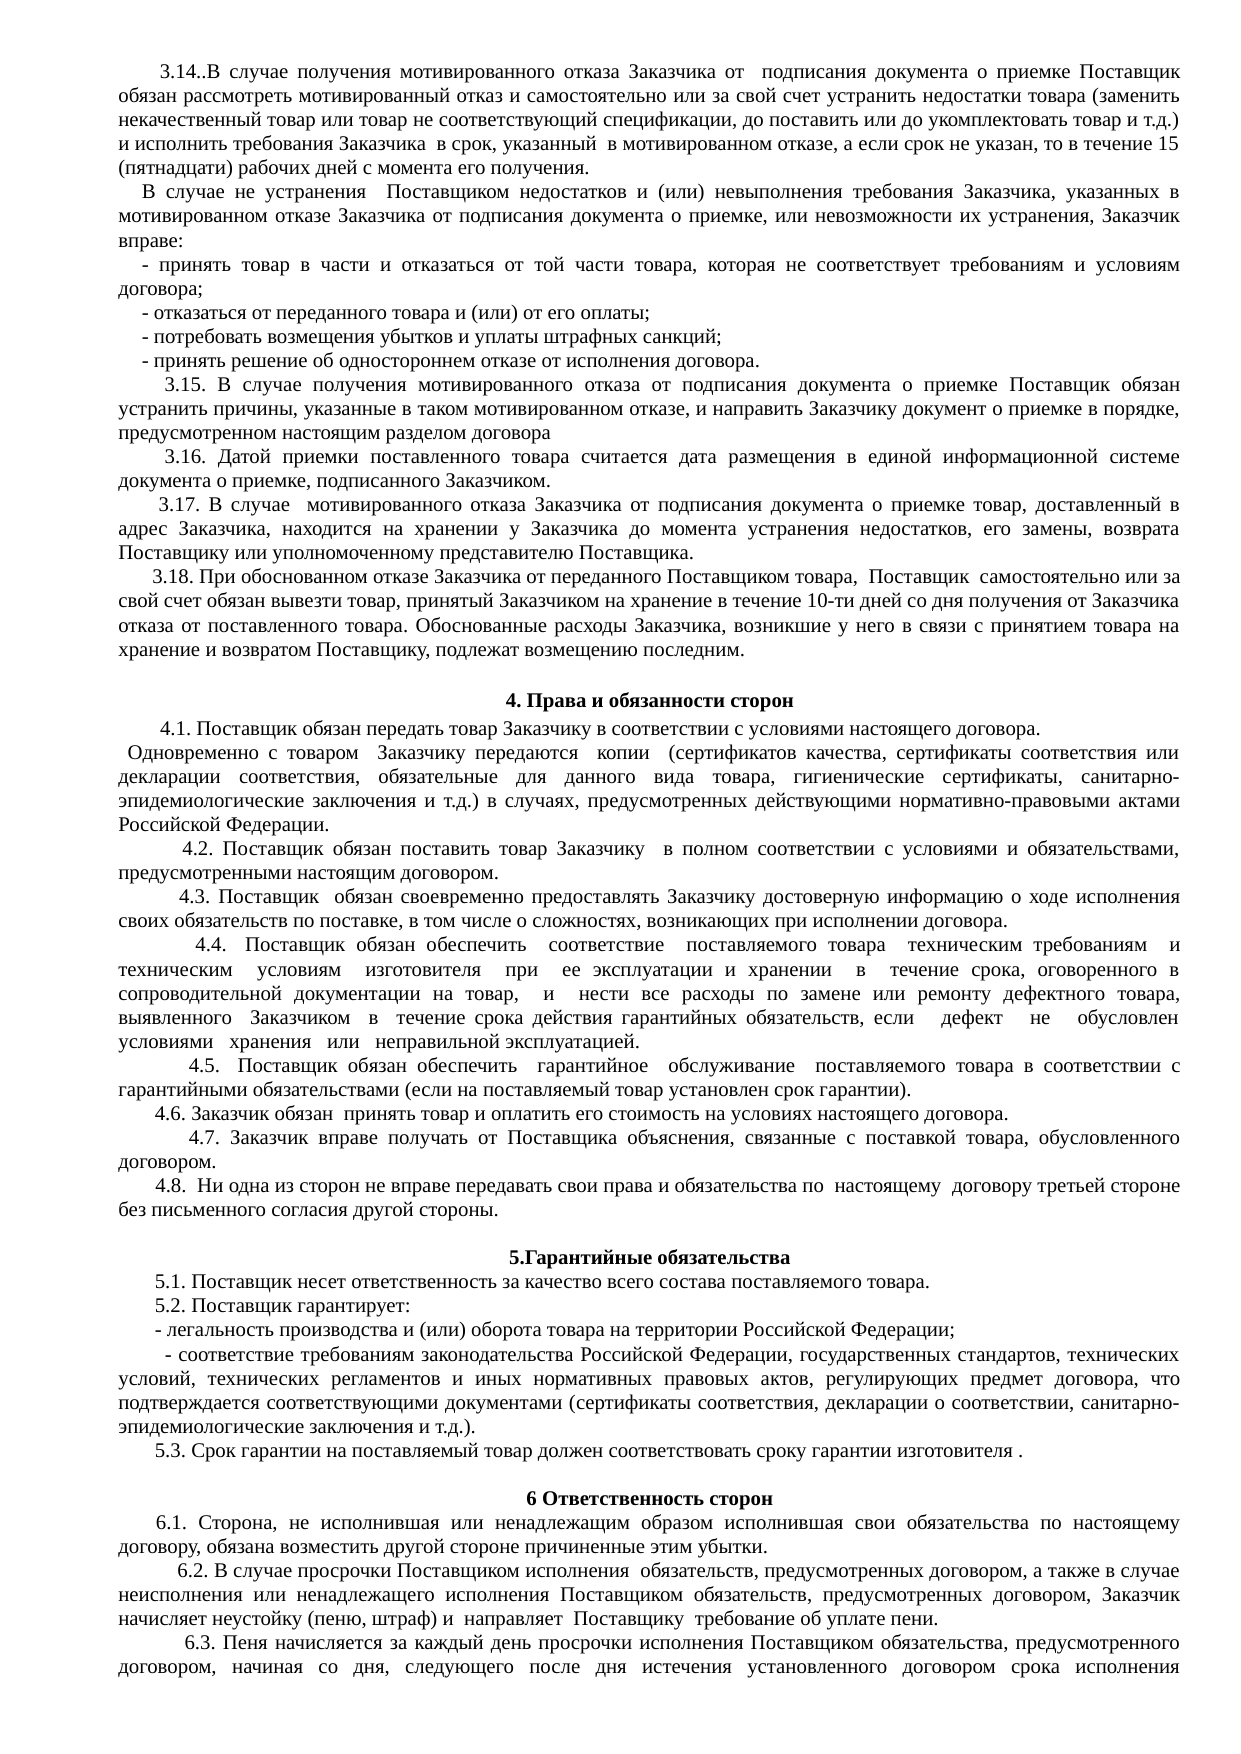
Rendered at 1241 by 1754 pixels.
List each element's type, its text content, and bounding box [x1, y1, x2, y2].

text 4.6. Заказчик обязан принять товар и оплатить его стоимость на условиях настоящего договора. [118, 1101, 1181, 1125]
text - легальность производства и (или) оборота товара на территории Российской Федерации; [118, 1317, 1181, 1341]
text 3.18. При обоснованном отказе Заказчика от переданного Поставщиком товара, Поставщик самостоятельно или за свой счет обязан вывезти товар, принятый Заказчиком на хранение в течение 10-ти дней со дня получения от Заказчика отказа от поставленного товара. Обоснованные расходы Заказчика, возникшие у него в связи с принятием товара на хранение и возвратом Поставщику, подлежат возмещению последним. [118, 564, 1181, 661]
text 4.1. Поставщик обязан передать товар Заказчику в соответствии с условиями настоящего договора. [118, 716, 1181, 740]
text 4.3. Поставщик обязан своевременно предоставлять Заказчику достоверную информацию о ходе исполнения своих обязательств по поставке, в том числе о сложностях, возникающих при исполнении договора. [118, 884, 1181, 932]
text 5.3. Срок гарантии на поставляемый товар должен соответствовать сроку гарантии изготовителя . [118, 1438, 1181, 1462]
text В случае не устранения Поставщиком недостатков и (или) невыполнения требования Заказчика, указанных в мотивированном отказе Заказчика от подписания документа о приемке, или невозможности их устранения, Заказчик вправе: [118, 179, 1181, 252]
text 3.15. В случае получения мотивированного отказа от подписания документа о приемке Поставщик обязан устранить причины, указанные в таком мотивированном отказе, и направить Заказчику документ о приемке в порядке, предусмотренном настоящим разделом договора [118, 372, 1181, 444]
text - потребовать возмещения убытков и уплаты штрафных санкций; [118, 324, 1181, 348]
text - отказаться от переданного товара и (или) от его оплаты; [118, 300, 1181, 324]
text 4. Права и обязанности сторон [118, 688, 1181, 712]
text Одновременно с товаром Заказчику передаются копии (сертификатов качества, сертификаты соответствия или декларации соответствия, обязательные для данного вида товара, гигиенические сертификаты, санитарно-эпидемиологические заключения и т.д.) в случаях, предусмотренных действующими нормативно-правовыми актами Российской Федерации. [118, 740, 1181, 836]
text 4.7. Заказчик вправе получать от Поставщика объяснения, связанные с поставкой товара, обусловленного договором. [118, 1125, 1181, 1173]
text 3.16. Датой приемки поставленного товара считается дата размещения в единой информационной системе документа о приемке, подписанного Заказчиком. [118, 444, 1181, 492]
text 5.1. Поставщик несет ответственность за качество всего состава поставляемого товара. [118, 1269, 1181, 1293]
text 4.5. Поставщик обязан обеспечить гарантийное обслуживание поставляемого товара в соответствии с гарантийными обязательствами (если на поставляемый товар установлен срок гарантии). [118, 1053, 1181, 1101]
text - принять решение об одностороннем отказе от исполнения договора. [118, 348, 1181, 372]
text 5.Гарантийные обязательства [118, 1245, 1181, 1269]
text - соответствие требованиям законодательства Российской Федерации, государственных стандартов, технических условий, технических регламентов и иных нормативных правовых актов, регулирующих предмет договора, что подтверждается соответствующими документами (сертификаты соответствия, декларации о соответствии, санитарно-эпидемиологические заключения и т.д.). [118, 1341, 1181, 1438]
text 5.2. Поставщик гарантирует: [118, 1293, 1181, 1317]
text 4.4. Поставщик обязан обеспечить соответствие поставляемого товара техническим требованиям и техническим условиям изготовителя при ее эксплуатации и хранении в течение срока, оговоренного в сопроводительной документации на товар, и нести все расходы по замене или ремонту дефектного товара, выявленного Заказчиком в течение срока действия гарантийных обязательств, если дефект не обусловлен условиями хранения или неправильной эксплуатацией. [118, 932, 1181, 1053]
text 4.8. Ни одна из сторон не вправе передавать свои права и обязательства по настоящему договору третьей стороне без письменного согласия другой стороны. [118, 1173, 1181, 1221]
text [118, 1630, 1181, 1678]
text 6.2. В случае просрочки Поставщиком исполнения обязательств, предусмотренных договором, а также в случае неисполнения или ненадлежащего исполнения Поставщиком обязательств, предусмотренных договором, Заказчик начисляет неустойку (пеню, штраф) и направляет Поставщику требование об уплате пени. [118, 1558, 1181, 1630]
text 4.2. Поставщик обязан поставить товар Заказчику в полном соответствии с условиями и обязательствами, предусмотренными настоящим договором. [118, 836, 1181, 884]
text 6.1. Сторона, не исполнившая или ненадлежащим образом исполнившая свои обязательства по настоящему договору, обязана возместить другой стороне причиненные этим убытки. [118, 1510, 1181, 1558]
text 3.17. В случае мотивированного отказа Заказчика от подписания документа о приемке товар, доставленный в адрес Заказчика, находится на хранении у Заказчика до момента устранения недостатков, его замены, возврата Поставщику или уполномоченному представителю Поставщика. [118, 492, 1181, 564]
text - принять товар в части и отказаться от той части товара, которая не соответствует требованиям и условиям договора; [118, 252, 1181, 300]
text 3.14..В случае получения мотивированного отказа Заказчика от подписания документа о приемке Поставщик обязан рассмотреть мотивированный отказ и самостоятельно или за свой счет устранить недостатки товара (заменить некачественный товар или товар не соответствующий спецификации, до поставить или до укомплектовать товар и т.д.) и исполнить требования Заказчика в срок, указанный в мотивированном отказе, а если срок не указан, то в течение 15 (пятнадцати) рабочих дней с момента его получения. [118, 59, 1181, 179]
text 6 Ответственность сторон [118, 1486, 1181, 1510]
